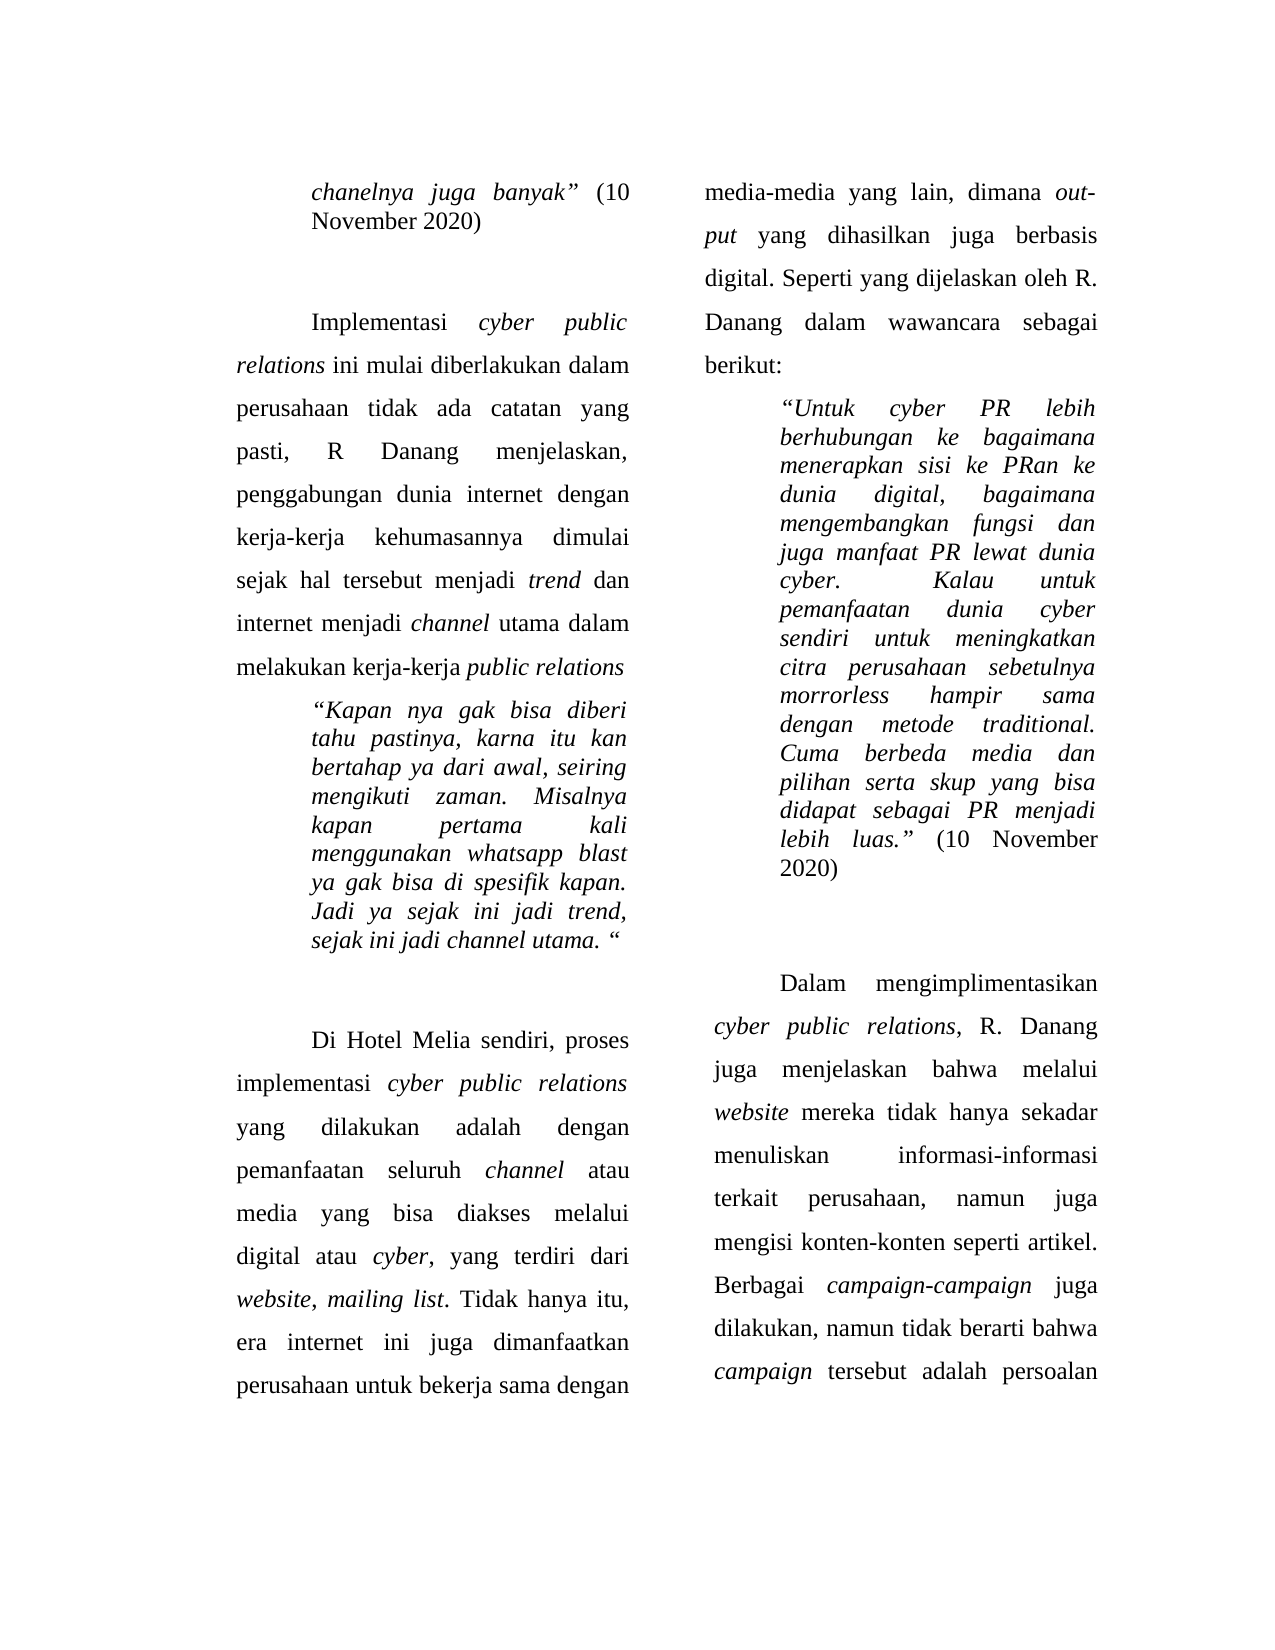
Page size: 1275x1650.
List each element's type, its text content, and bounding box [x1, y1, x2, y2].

list “Untuk cyber PR lebih berhubungan ke bagaimana menerapkan sisi ke PRan ke dunia digital, bagaimana mengembangkan fungsi dan juga manfaat PR lewat dunia cyber. Kalau untuk pemanfaatan dunia cyber sendiri untuk meningkatkan citra perusahaan sebetulnya morrorless hampir sama dengan metode traditional. Cuma berbeda media dan pilihan serta skup yang bisa didapat sebagai PR menjadi lebih luas.” (10 November 2020) [779, 393, 1098, 882]
list Di Hotel Melia sendiri, proses implementasi cyber public relations yang dilakukan adalah dengan pemanfaatan seluruh channel atau media yang bisa diakses melalui digital atau cyber, yang terdiri dari website, mailing list. Tidak hanya itu, era internet ini juga dimanfaatkan perusahaan untuk bekerja sama dengan media-media yang lain, dimana out-put yang dihasilkan juga berbasis digital. Seperti yang dijelaskan oleh R. Danang dalam wawancara sebagai berikut: [704, 177, 1098, 378]
list “Kapan nya gak bisa diberi tahu pastinya, karna itu kan bertahap ya dari awal, seiring mengikuti zaman. Misalnya kapan pertama kali menggunakan whatsapp blast ya gak bisa di spesifik kapan. Jadi ya sejak ini jadi trend, sejak ini jadi channel utama. “ [311, 695, 629, 953]
list Di Hotel Melia sendiri, proses implementasi cyber public relations yang dilakukan adalah dengan pemanfaatan seluruh channel atau media yang bisa diakses melalui digital atau cyber, yang terdiri dari website, mailing list. Tidak hanya itu, era internet ini juga dimanfaatkan perusahaan untuk bekerja sama dengan media-media yang lain, dimana out-put yang dihasilkan juga berbasis digital. Seperti yang dijelaskan oleh R. Danang dalam wawancara sebagai berikut: [236, 1025, 629, 1399]
list Implementasi cyber public relations ini mulai diberlakukan dalam perusahaan tidak ada catatan yang pasti, R Danang menjelaskan, penggabungan dunia internet dengan kerja-kerja kehumasannya dimulai sejak hal tersebut menjadi trend dan internet menjadi channel utama dalam melakukan kerja-kerja public relations [236, 307, 629, 680]
